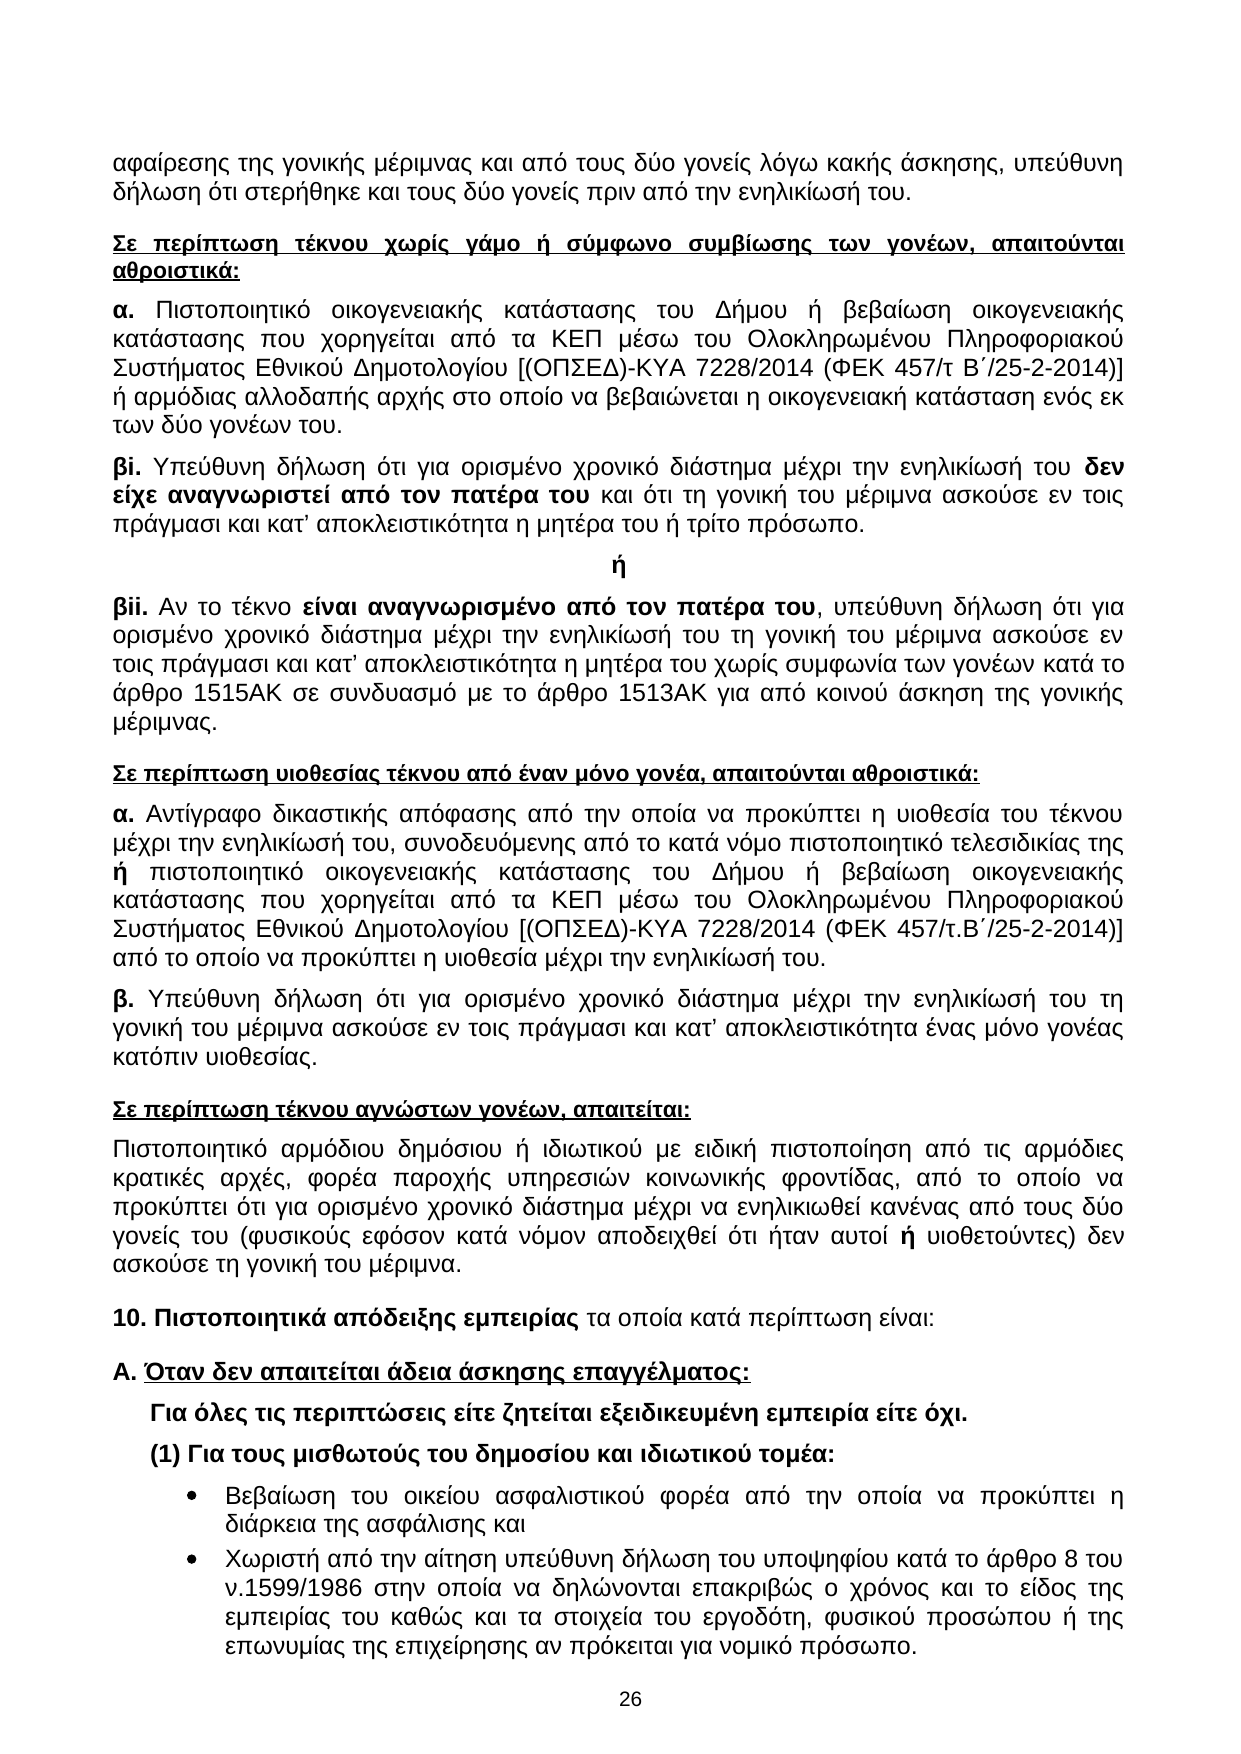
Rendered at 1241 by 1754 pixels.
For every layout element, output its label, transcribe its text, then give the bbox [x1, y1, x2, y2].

text Χωριστή από την αίτηση υπεύθυνη δήλωση του υποψηφίου κατά το άρθρο 8 του ν.1599/1986 στην οποία να δηλώνονται επακριβώς ο χρόνος και το είδος της εμπειρίας του καθώς και τα στοιχεία του εργοδότη, φυσικού προσώπου ή της επωνυμίας της επιχείρησης αν πρόκειται για νομικό πρόσωπο. [187, 1544, 1125, 1659]
text Σε περίπτωση τέκνου αγνώστων γονέων, απαιτείται: [112, 1096, 1125, 1122]
text Σε περίπτωση υιοθεσίας τέκνου από έναν μόνο γονέα, απαιτούνται αθροιστικά: [112, 760, 1125, 787]
text 10. Πιστοποιητικά απόδειξης εμπειρίας τα οποία κατά περίπτωση είναι: [112, 1303, 1125, 1332]
text Βεβαίωση του οικείου ασφαλιστικού φορέα από την οποία να προκύπτει η διάρκεια της ασφάλισης και [187, 1481, 1125, 1538]
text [112, 148, 1125, 205]
text Α. Όταν δεν απαιτείται άδεια άσκησης επαγγέλματος: [112, 1357, 1125, 1386]
text Πιστοποιητικό αρμόδιου δημόσιου ή ιδιωτικού με ειδική πιστοποίηση από τις αρμόδιες κρατικές αρχές, φορέα παροχής υπηρεσιών κοινωνικής φροντίδας, από το οποίο να προκύπτει ότι για ορισμένο χρονικό διάστημα μέχρι να ενηλικιωθεί κανένας από τους δύο γονείς του (φυσικούς εφόσον κατά νόμον αποδειχθεί ότι ήταν αυτοί ή υιοθετούντες) δεν ασκούσε τη γονική του μέριμνα. [112, 1134, 1125, 1278]
text α. Πιστοποιητικό οικογενειακής κατάστασης του Δήμου ή βεβαίωση οικογενειακής κατάστασης που χορηγείται από τα ΚΕΠ μέσω του Ολοκληρωμένου Πληροφοριακού Συστήματος Εθνικού Δημοτολογίου [(ΟΠΣΕΔ)-ΚΥΑ 7228/2014 (ΦΕΚ 457/τ Β΄/25-2-2014)] ή αρμόδιας αλλοδαπής αρχής στο οποίο να βεβαιώνεται η οικογενειακή κατάσταση ενός εκ των δύο γονέων του. [112, 295, 1125, 439]
text Σε περίπτωση τέκνου χωρίς γάμο ή σύμφωνο συμβίωσης των γονέων, απαιτούνται αθροιστικά: [112, 230, 1125, 253]
text β. Υπεύθυνη δήλωση ότι για ορισμένο χρονικό διάστημα μέχρι την ενηλικίωσή του τη γονική του μέριμνα ασκούσε εν τοις πράγμασι και κατ’ αποκλειστικότητα ένας μόνο γονέας κατόπιν υιοθεσίας. [112, 984, 1125, 1071]
text βii. Αν το τέκνο είναι αναγνωρισμένο από τον πατέρα του, υπεύθυνη δήλωση ότι για ορισμένο χρονικό διάστημα μέχρι την ενηλικίωσή του τη γονική του μέριμνα ασκούσε εν τοις πράγμασι και κατ’ αποκλειστικότητα η μητέρα του χωρίς συμφωνία των γονέων κατά το άρθρο 1515ΑΚ σε συνδυασμό με το άρθρο 1513ΑΚ για από κοινού άσκηση της γονικής μέριμνας. [112, 592, 1125, 735]
text (1) Για τους μισθωτούς του δημοσίου και ιδιωτικού τομέα: [112, 1439, 1125, 1468]
text Σε περίπτωση τέκνου χωρίς γάμο ή σύμφωνο συμβίωσης των γονέων, απαιτούνται αθροιστικά: [112, 254, 1125, 283]
text Για όλες τις περιπτώσεις είτε ζητείται εξειδικευμένη εμπειρία είτε όχι. [112, 1398, 1125, 1427]
text α. Αντίγραφο δικαστικής απόφασης από την οποία να προκύπτει η υιοθεσία του τέκνου μέχρι την ενηλικίωσή του, συνοδευόμενης από το κατά νόμο πιστοποιητικό τελεσιδικίας της ή πιστοποιητικό οικογενειακής κατάστασης του Δήμου ή βεβαίωση οικογενειακής κατάστασης που χορηγείται από τα ΚΕΠ μέσω του Ολοκληρωμένου Πληροφοριακού Συστήματος Εθνικού Δημοτολογίου [(ΟΠΣΕΔ)-ΚΥΑ 7228/2014 (ΦΕΚ 457/τ.Β΄/25-2-2014)] από το οποίο να προκύπτει η υιοθεσία μέχρι την ενηλικίωσή του. [112, 799, 1125, 972]
text ή [112, 550, 1125, 579]
text βi. Υπεύθυνη δήλωση ότι για ορισμένο χρονικό διάστημα μέχρι την ενηλικίωσή του δεν είχε αναγνωριστεί από τον πατέρα του και ότι τη γονική του μέριμνα ασκούσε εν τοις πράγμασι και κατ’ αποκλειστικότητα η μητέρα του ή τρίτο πρόσωπο. [112, 452, 1125, 538]
